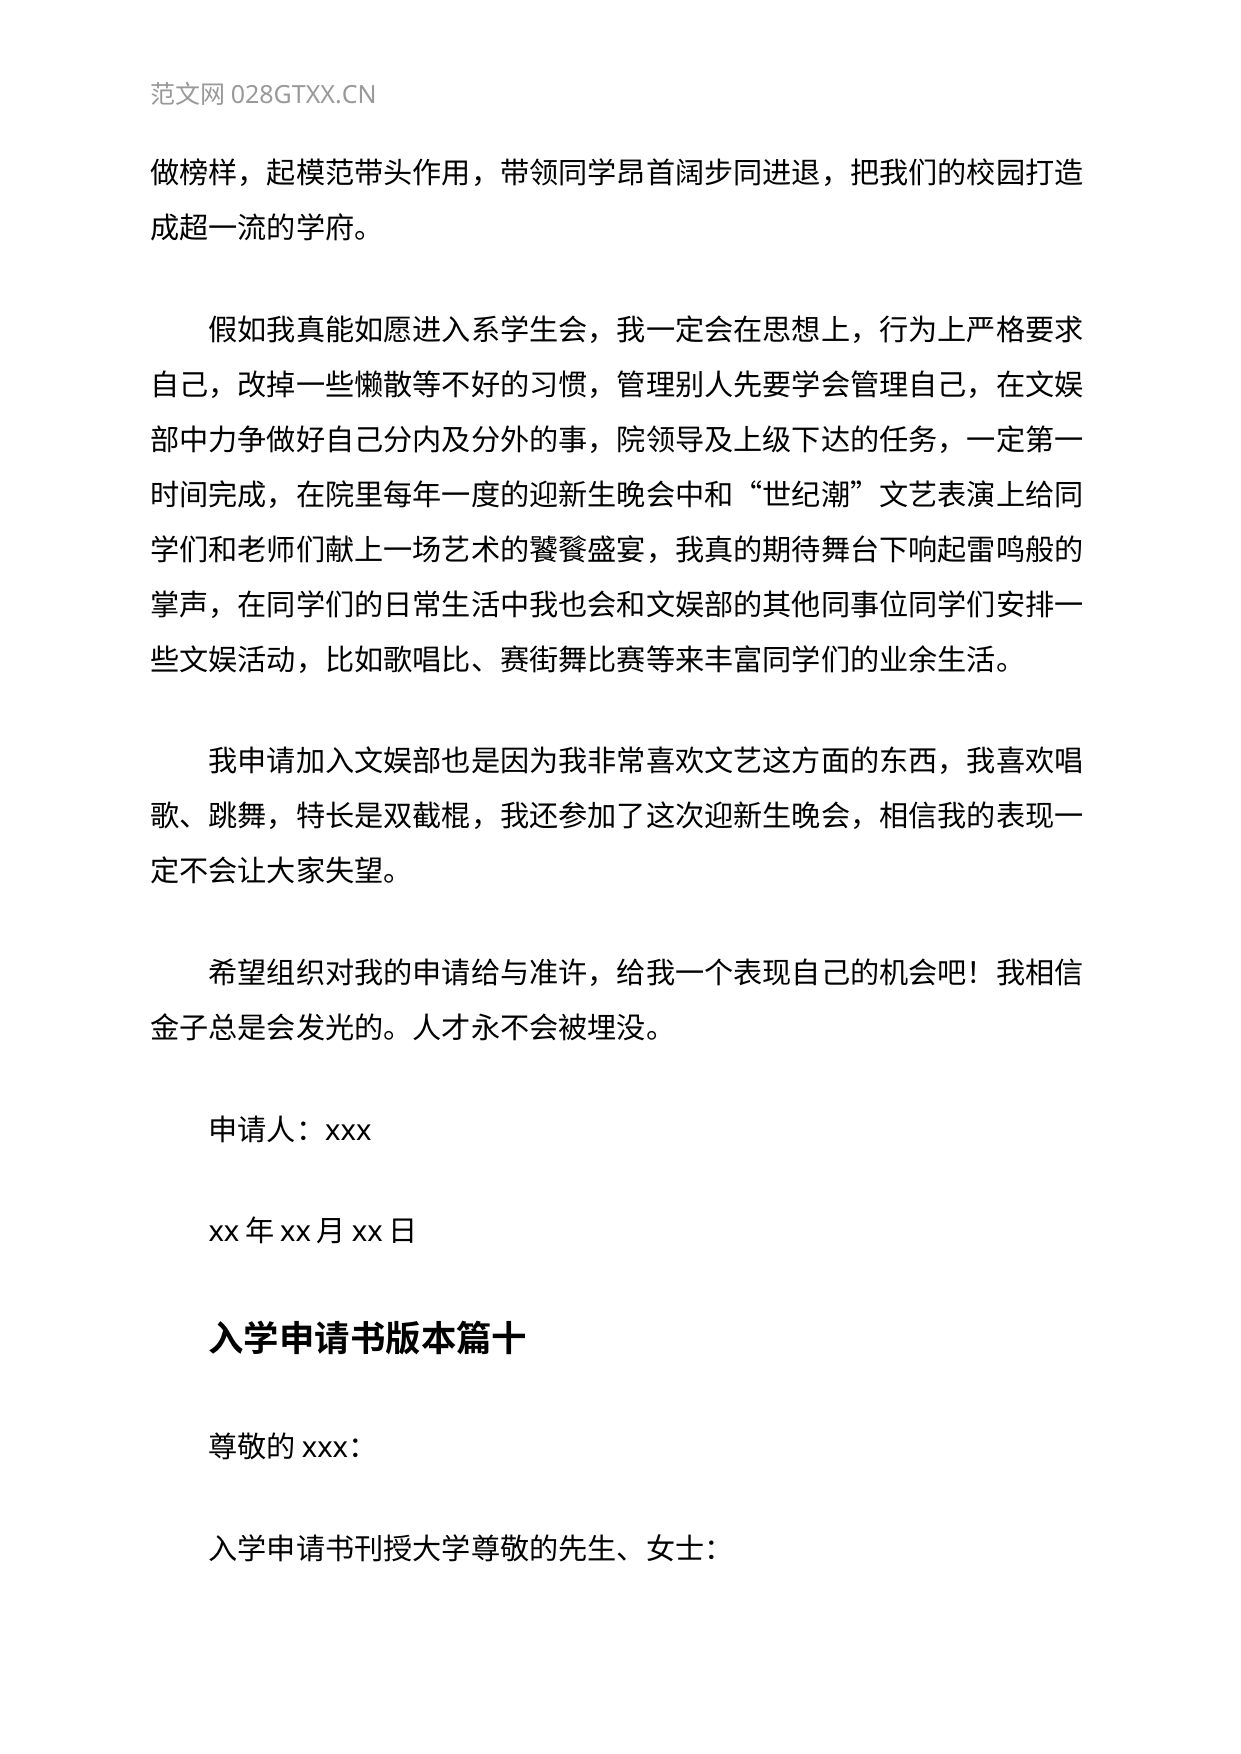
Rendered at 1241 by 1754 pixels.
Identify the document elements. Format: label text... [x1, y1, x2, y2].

text 入学申请书版本篇十 [150, 1310, 1090, 1361]
text xx年xx月xx日 [150, 1208, 1090, 1250]
text 申请人：xxx [150, 1106, 1090, 1148]
text 假如我真能如愿进入系学生会，我一定会在思想上，行为上严格要求自己，改掉一些懒散等不好的习惯，管理别人先要学会管理自己，在文娱部中力争做好自己分内及分外的事，院领导及上级下达的任务，一定第一时间完成，在院里每年一度的迎新生晚会中和“世纪潮”文艺表演上给同学们和老师们献上一场艺术的饕餮盛宴，我真的期待舞台下响起雷鸣般的掌声，在同学们的日常生活中我也会和文娱部的其他同事位同学们安排一些文娱活动，比如歌唱比、赛街舞比赛等来丰富同学们的业余生活。 [150, 307, 1090, 678]
text 希望组织对我的申请给与准许，给我一个表现自己的机会吧！我相信金子总是会发光的。人才永不会被埋没。 [150, 949, 1090, 1047]
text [150, 150, 1090, 247]
text 入学申请书刊授大学尊敬的先生、女士： [150, 1525, 1090, 1568]
text 尊敬的xxx： [150, 1423, 1090, 1466]
text 我申请加入文娱部也是因为我非常喜欢文艺这方面的东西，我喜欢唱歌、跳舞，特长是双截棍，我还参加了这次迎新生晚会，相信我的表现一定不会让大家失望。 [150, 738, 1090, 890]
